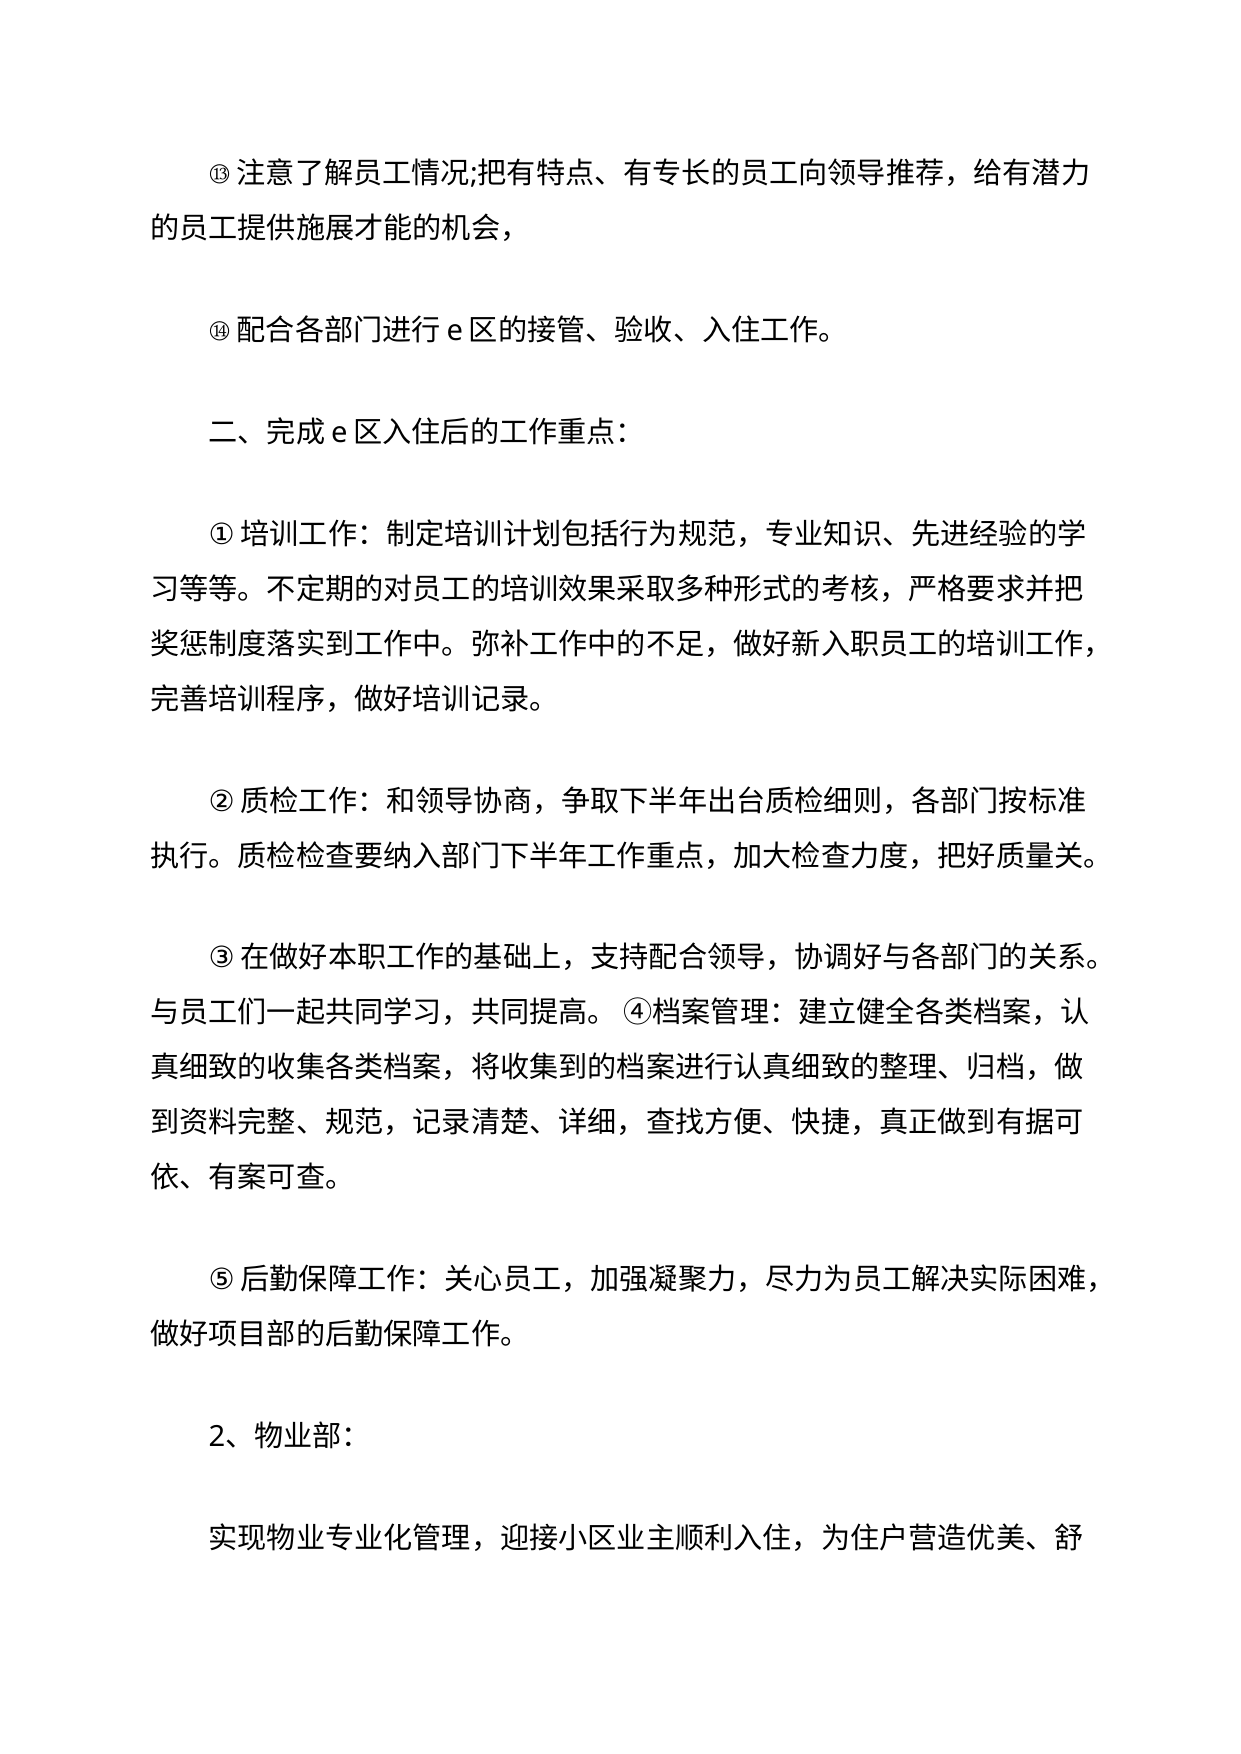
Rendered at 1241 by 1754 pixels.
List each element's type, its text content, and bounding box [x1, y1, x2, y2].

text ⑬注意了解员工情况;把有特点、有专长的员工向领导推荐，给有潜力的员工提供施展才能的机会， [150, 150, 1090, 247]
text 2、物业部： [150, 1412, 1090, 1455]
text ①培训工作：制定培训计划包括行为规范，专业知识、先进经验的学习等等。不定期的对员工的培训效果采取多种形式的考核，严格要求并把奖惩制度落实到工作中。弥补工作中的不足，做好新入职员工的培训工作，完善培训程序，做好培训记录。 [150, 511, 1090, 718]
text ⑭配合各部门进行e区的接管、验收、入住工作。 [150, 307, 1090, 349]
text ③在做好本职工作的基础上，支持配合领导，协调好与各部门的关系。与员工们一起共同学习，共同提高。 ④档案管理：建立健全各类档案，认真细致的收集各类档案，将收集到的档案进行认真细致的整理、归档，做到资料完整、规范，记录清楚、详细，查找方便、快捷，真正做到有据可依、有案可查。 [150, 934, 1090, 1196]
text ②质检工作：和领导协商，争取下半年出台质检细则，各部门按标准执行。质检检查要纳入部门下半年工作重点，加大检查力度，把好质量关。 [150, 777, 1090, 874]
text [150, 1514, 1090, 1557]
text ⑤后勤保障工作：关心员工，加强凝聚力，尽力为员工解决实际困难，做好项目部的后勤保障工作。 [150, 1256, 1090, 1353]
text 二、完成e区入住后的工作重点： [150, 409, 1090, 451]
